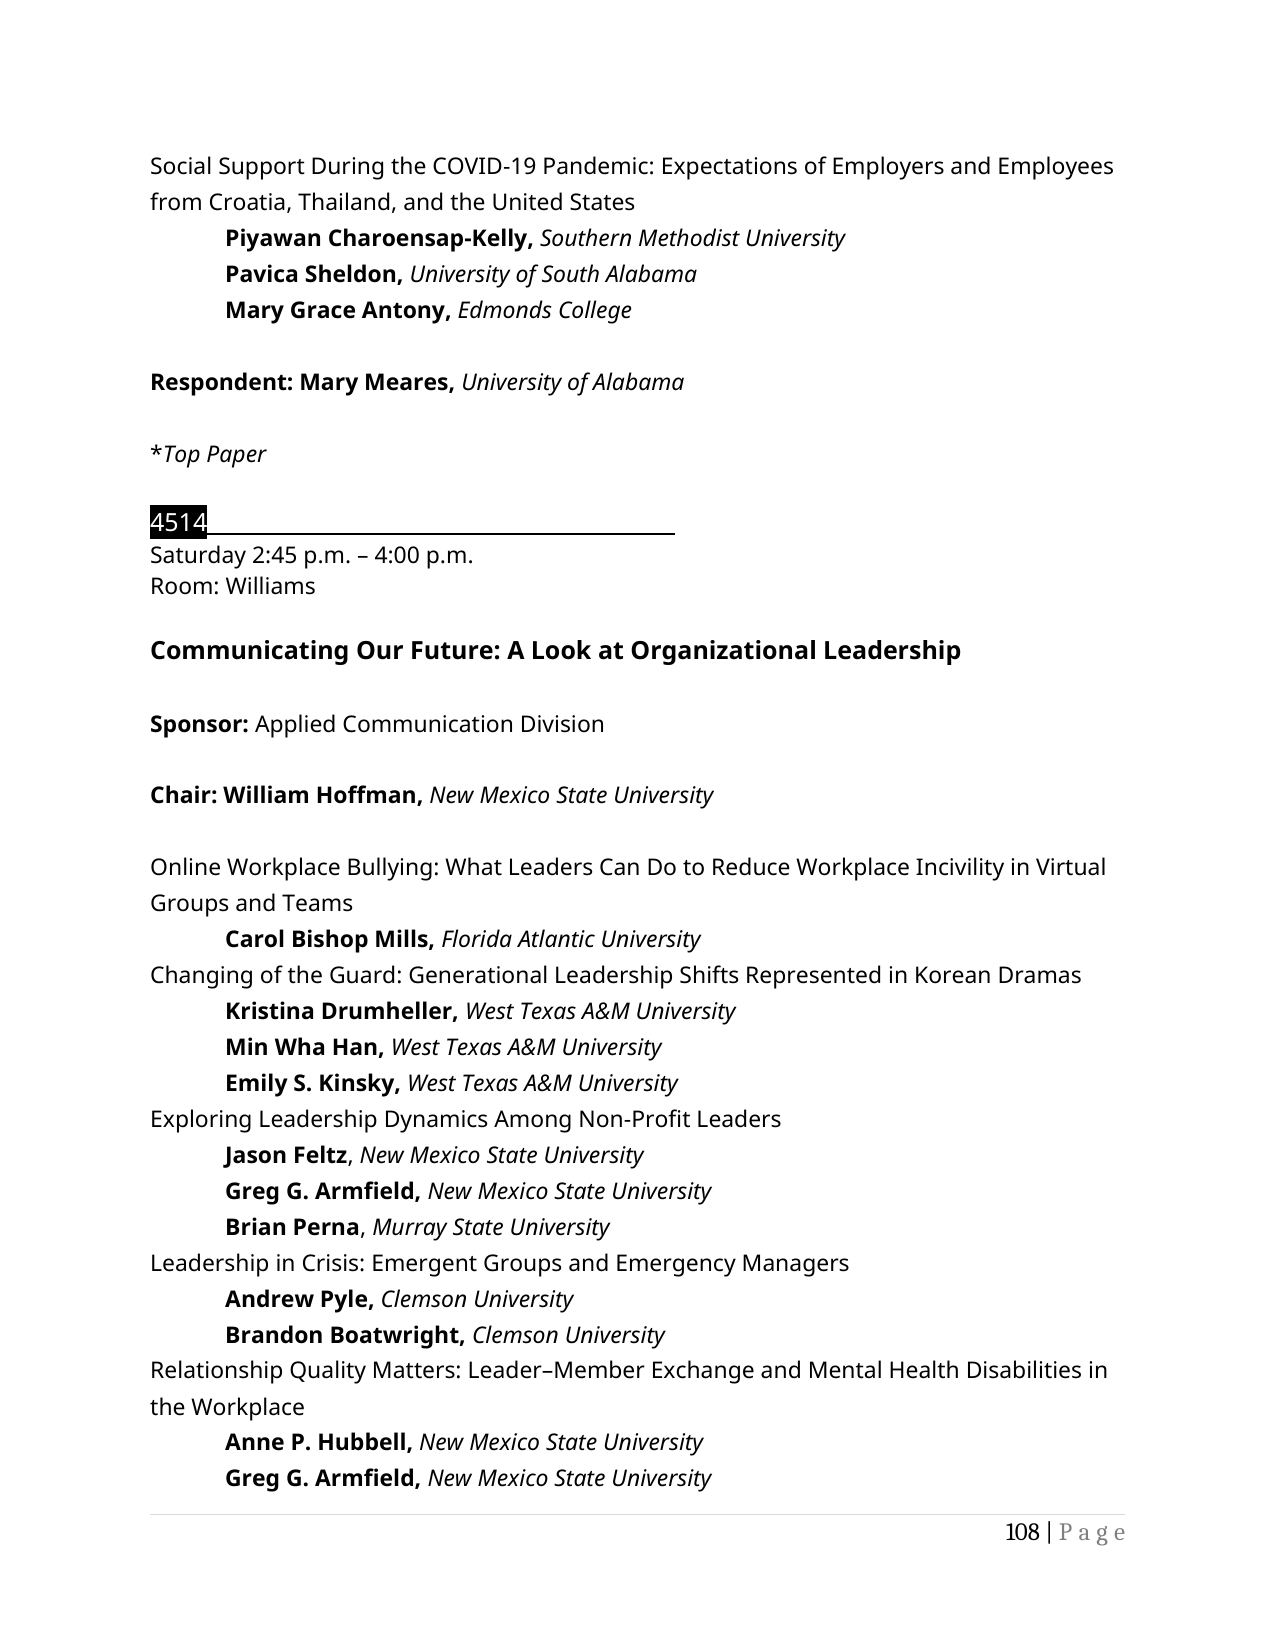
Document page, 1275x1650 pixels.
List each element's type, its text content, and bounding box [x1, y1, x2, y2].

text Relationship Quality Matters: Leader–Member Exchange and Mental Health Disabilities in the Workplace [150, 1354, 1125, 1422]
text 4514 [207, 505, 1125, 539]
text Greg G. Armfield, New Mexico State University [150, 1175, 1125, 1206]
text Pavica Sheldon, University of South Alabama [150, 258, 1125, 289]
text Communicating Our Future: A Look at Organizational Leadership [150, 632, 1125, 667]
text Anne P. Hubbell, New Mexico State University [150, 1426, 1125, 1458]
text Jason Feltz, New Mexico State University [150, 1139, 1125, 1170]
text Kristina Drumheller, West Texas A&M University [150, 995, 1125, 1026]
text Min Wha Han, West Texas A&M University [150, 1031, 1125, 1062]
text Emily S. Kinsky, West Texas A&M University [150, 1067, 1125, 1098]
text Piyawan Charoensap-Kelly, Southern Methodist University [150, 222, 1125, 253]
text Sponsor: Applied Communication Division [150, 708, 1125, 739]
text Changing of the Guard: Generational Leadership Shifts Represented in Korean Dramas [150, 959, 1125, 990]
text Brian Perna, Murray State University [150, 1211, 1125, 1242]
text Mary Grace Antony, Edmonds College [150, 294, 1125, 325]
text Leadership in Crisis: Emergent Groups and Emergency Managers [150, 1247, 1125, 1278]
text Room: Williams [150, 570, 1125, 601]
text Chair: William Hoffman, New Mexico State University [150, 779, 1125, 811]
text Respondent: Mary Meares, University of Alabama [150, 366, 1125, 397]
text *Top Paper [150, 437, 1125, 469]
text Greg G. Armfield, New Mexico State University [150, 1462, 1125, 1493]
text Andrew Pyle, Clemson University [150, 1283, 1125, 1314]
text Social Support During the COVID-19 Pandemic: Expectations of Employers and Employees from Croatia, Thailand, and the United States [150, 150, 1125, 217]
text Carol Bishop Mills, Florida Atlantic University [150, 923, 1125, 954]
text Online Workplace Bullying: What Leaders Can Do to Reduce Workplace Incivility in Virtual Groups and Teams [150, 851, 1125, 918]
text Brandon Boatwright, Clemson University [150, 1318, 1125, 1350]
text Exploring Leadership Dynamics Among Non-Profit Leaders [150, 1103, 1125, 1134]
text Saturday 2:45 p.m. – 4:00 p.m. [150, 539, 1125, 570]
